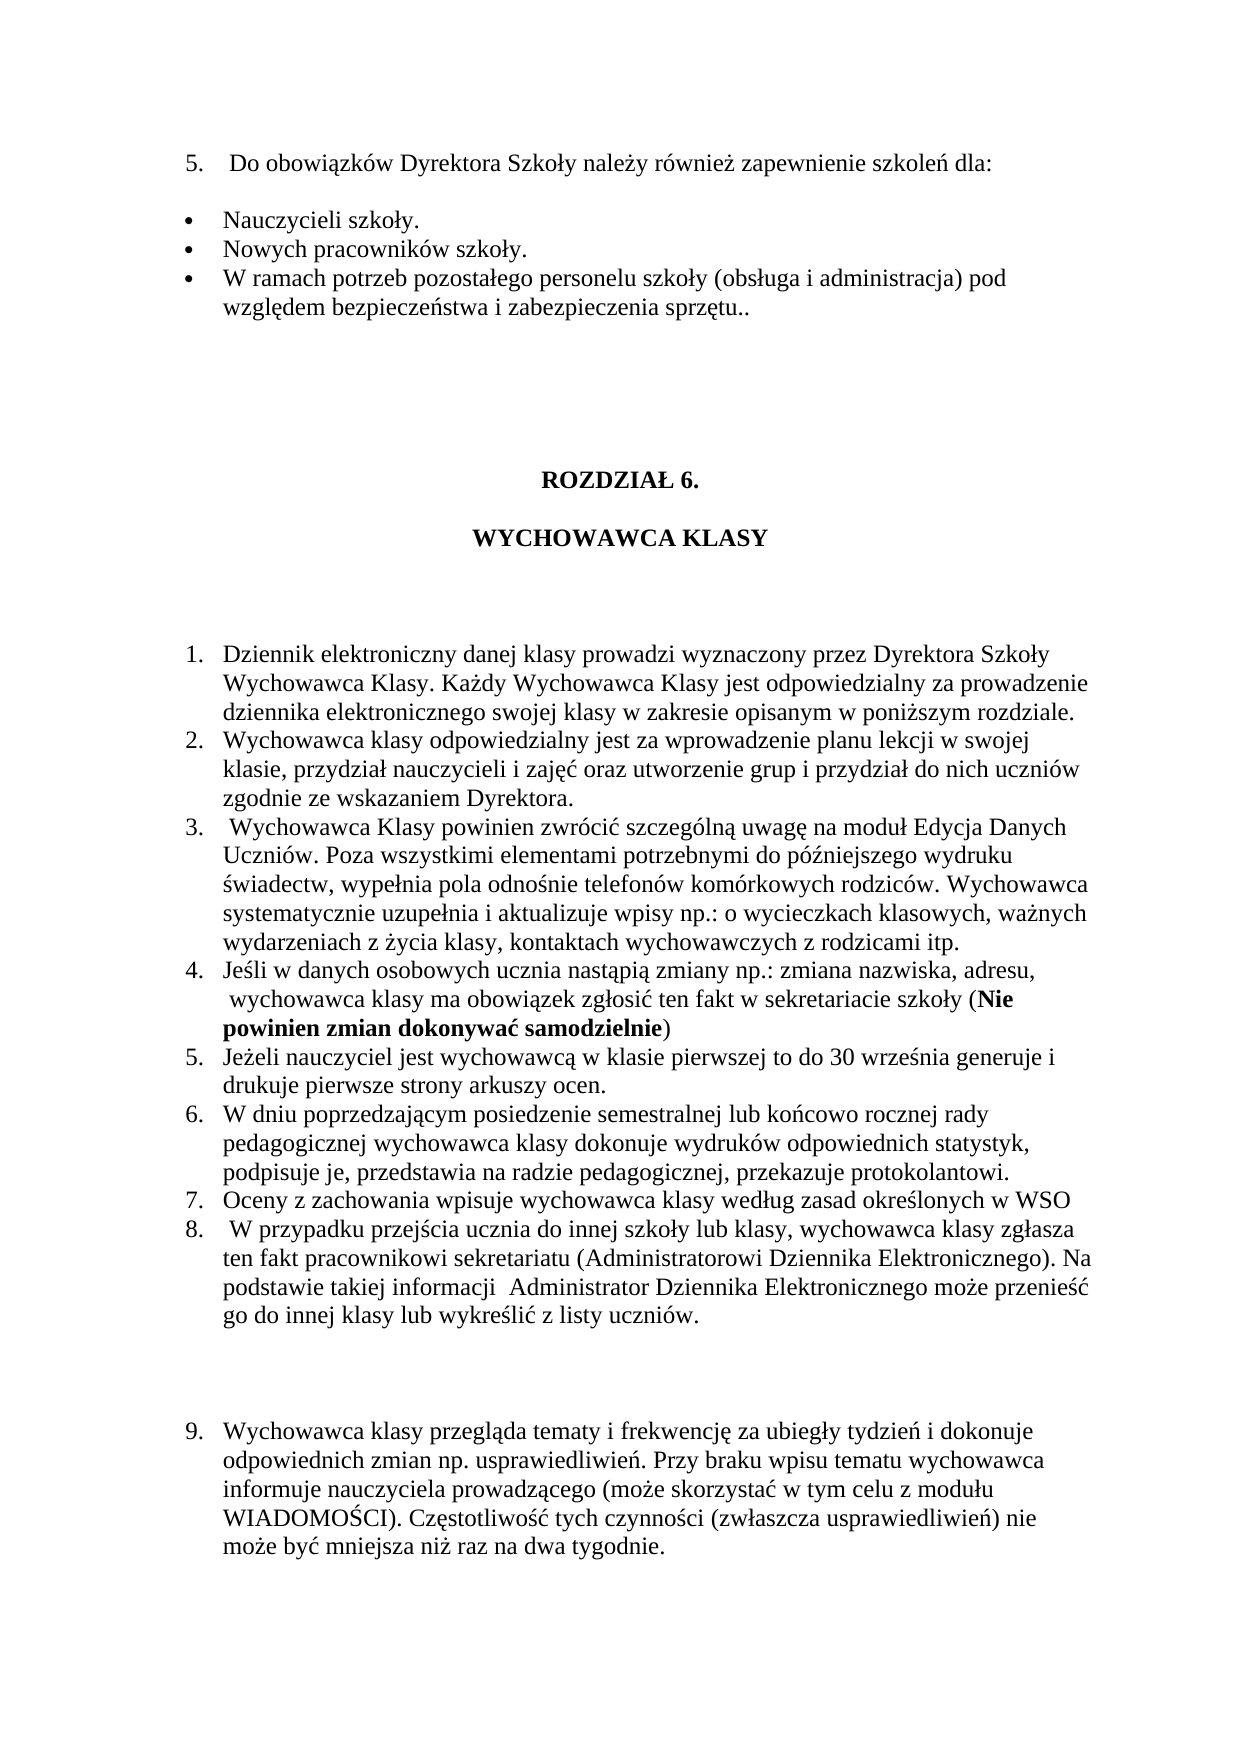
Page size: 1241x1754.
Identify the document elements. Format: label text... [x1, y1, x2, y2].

list Jeśli w danych osobowych ucznia nastąpią zmiany np.: zmiana nazwiska, adresu, [185, 956, 1093, 984]
text ROZDZIAŁ 6. [148, 466, 1093, 494]
text WYCHOWAWCA KLASY [148, 523, 1093, 552]
text 5. Do obowiązków Dyrektora Szkoły należy również zapewnienie szkoleń dla: [148, 148, 1093, 176]
list Dziennik elektroniczny danej klasy prowadzi wyznaczony przez Dyrektora Szkoły Wychowawca Klasy. Każdy Wychowawca Klasy jest odpowiedzialny za prowadzenie dziennika elektronicznego swojej klasy w zakresie opisanym w poniższym rozdziale. [185, 639, 1093, 726]
list Jeżeli nauczyciel jest wychowawcą w klasie pierwszej to do 30 września generuje i drukuje pierwsze strony arkuszy ocen. [185, 1042, 1093, 1099]
list Wychowawca Klasy powinien zwrócić szczególną uwagę na moduł Edycja Danych Uczniów. Poza wszystkimi elementami potrzebnymi do późniejszego wydruku świadectw, wypełnia pola odnośnie telefonów komórkowych rodziców. Wychowawca systematycznie uzupełnia i aktualizuje wpisy np.: o wycieczkach klasowych, ważnych wydarzeniach z życia klasy, kontaktach wychowawczych z rodzicami itp. [185, 812, 1093, 956]
list Wychowawca klasy odpowiedzialny jest za wprowadzenie planu lekcji w swojej klasie, przydział nauczycieli i zajęć oraz utworzenie grup i przydział do nich uczniów zgodnie ze wskazaniem Dyrektora. [185, 726, 1093, 812]
list W ramach potrzeb pozostałego personelu szkoły (obsługa i administracja) pod względem bezpieczeństwa i zabezpieczenia sprzętu.. [185, 263, 1093, 321]
list wychowawca klasy ma obowiązek zgłosić ten fakt w sekretariacie szkoły (Nie powinien zmian dokonywać samodzielnie) [223, 984, 1093, 1042]
list Wychowawca klasy przegląda tematy i frekwencję za ubiegły tydzień i dokonuje odpowiednich zmian np. usprawiedliwień. Przy braku wpisu tematu wychowawca informuje nauczyciela prowadzącego (może skorzystać w tym celu z modułu WIADOMOŚCI). Częstotliwość tych czynności (zwłaszcza usprawiedliwień) nie może być mniejsza niż raz na dwa tygodnie. [185, 1416, 1093, 1560]
list Nauczycieli szkoły. [185, 206, 1093, 234]
list Oceny z zachowania wpisuje wychowawca klasy według zasad określonych w WSO [185, 1186, 1093, 1214]
list Nowych pracowników szkoły. [185, 234, 1093, 263]
list W dniu poprzedzającym posiedzenie semestralnej lub końcowo rocznej rady pedagogicznej wychowawca klasy dokonuje wydruków odpowiednich statystyk, podpisuje je, przedstawia na radzie pedagogicznej, przekazuje protokolantowi. [185, 1099, 1093, 1186]
list W przypadku przejścia ucznia do innej szkoły lub klasy, wychowawca klasy zgłasza ten fakt pracownikowi sekretariatu (Administratorowi Dziennika Elektronicznego). Na podstawie takiej informacji Administrator Dziennika Elektronicznego może przenieść go do innej klasy lub wykreślić z listy uczniów. [185, 1214, 1093, 1329]
